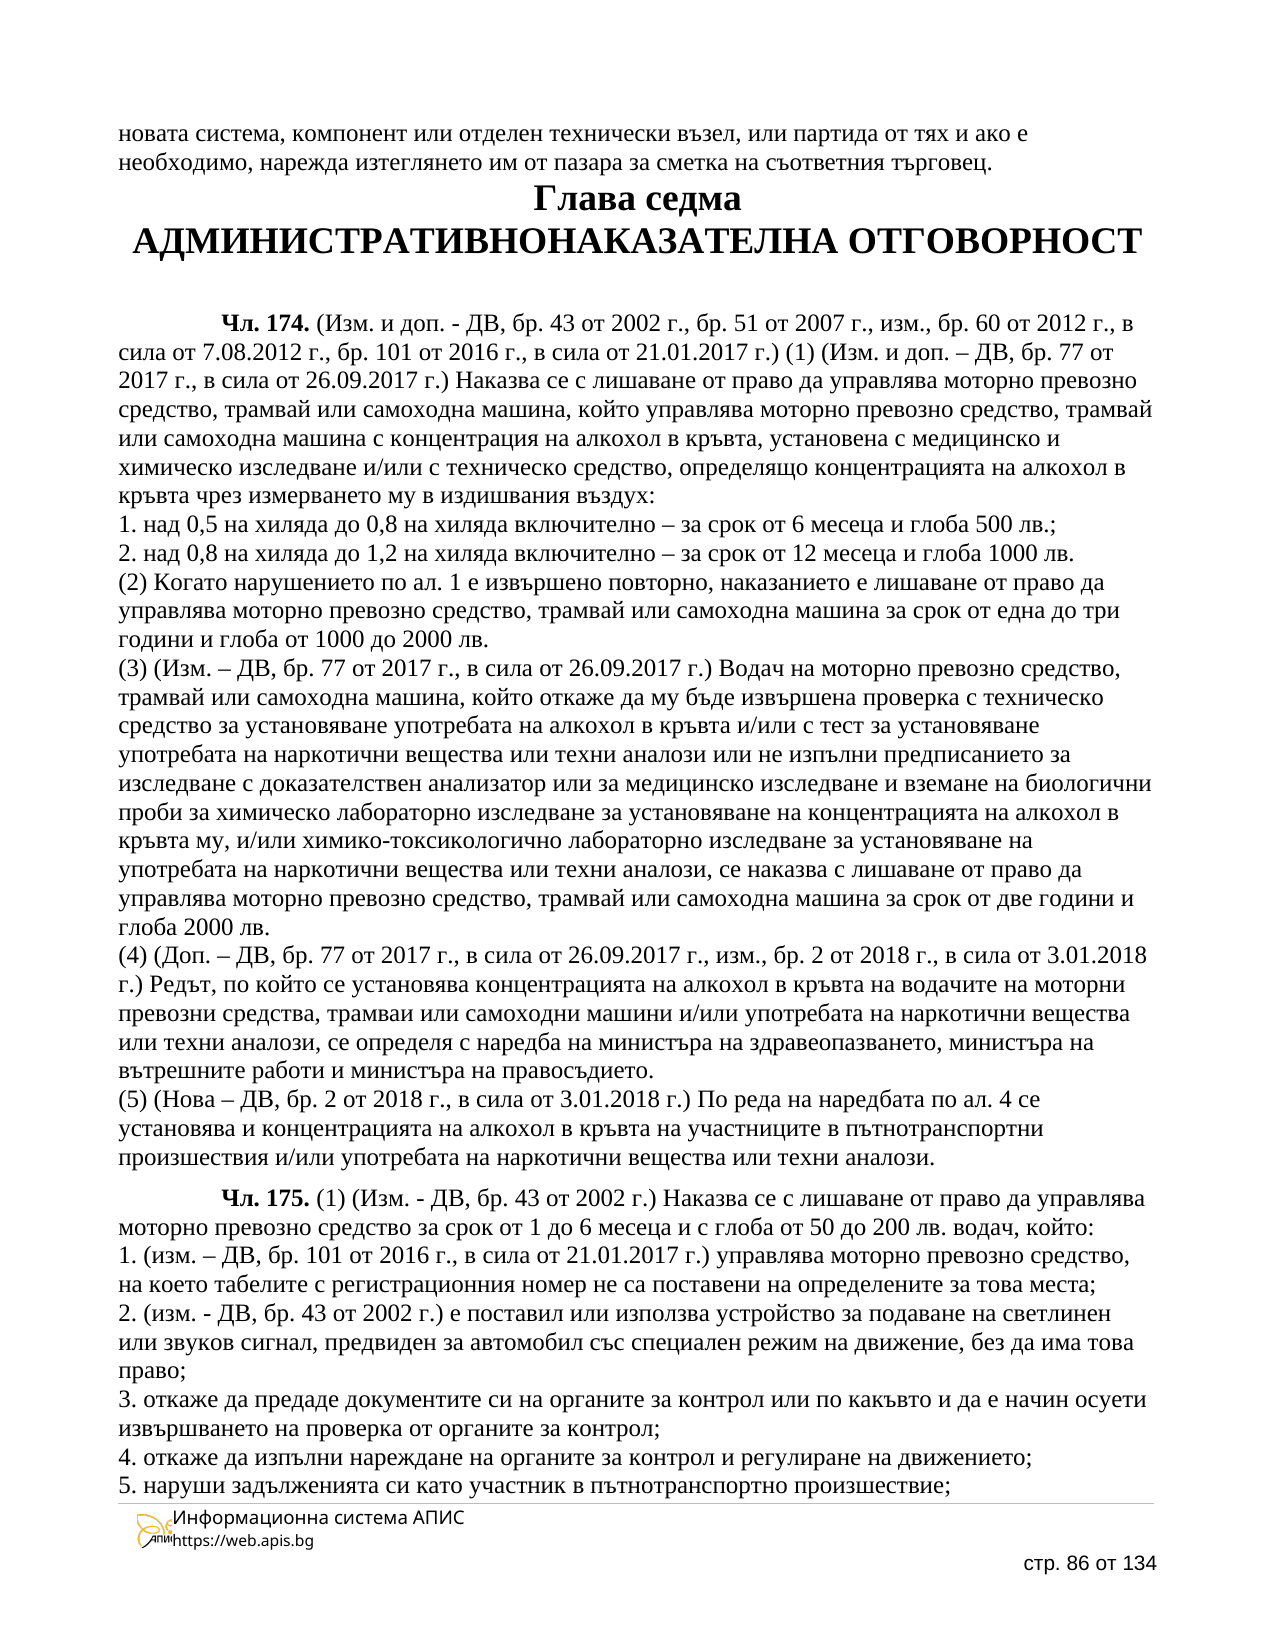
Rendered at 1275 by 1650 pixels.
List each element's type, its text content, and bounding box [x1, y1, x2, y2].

text (2) Когато нарушението по ал. 1 е извършено повторно, наказанието е лишаване от право да управлява моторно превозно средство, трамвай или самоходна машина за срок от една до три години и глоба от 1000 до 2000 лв. [118, 567, 1157, 653]
text Чл. 175. (1) (Изм. - ДВ, бр. 43 от 2002 г.) Наказва се с лишаване от право да управлява моторно превозно средство за срок от 1 до 6 месеца и с глоба от 50 до 200 лв. водач, който: [118, 1183, 1157, 1240]
text Чл. 174. (Изм. и доп. - ДВ, бр. 43 от 2002 г., бр. 51 от 2007 г., изм., бр. 60 от 2012 г., в сила от 7.08.2012 г., бр. 101 от 2016 г., в сила от 21.01.2017 г.) (1) (Изм. и доп. – ДВ, бр. 77 от 2017 г., в сила от 26.09.2017 г.) Наказва се с лишаване от право да управлява моторно превозно средство, трамвай или самоходна машина, който управлява моторно превозно средство, трамвай или самоходна машина с концентрация на алкохол в кръвта, установена с медицинско и химическо изследване и/или с техническо средство, определящо концентрацията на алкохол в кръвта чрез измерването му в издишвания въздух: [118, 308, 1157, 509]
text (3) (Изм. – ДВ, бр. 77 от 2017 г., в сила от 26.09.2017 г.) Водач на моторно превозно средство, трамвай или самоходна машина, който откаже да му бъде извършена проверка с техническо средство за установяване употребата на алкохол в кръвта и/или с тест за установяване употребата на наркотични вещества или техни аналози или не изпълни предписанието за изследване с доказателствен анализатор или за медицинско изследване и вземане на биологични проби за химическо лабораторно изследване за установяване на концентрацията на алкохол в кръвта му, и/или химико-токсикологично лабораторно изследване за установяване на употребата на наркотични вещества или техни аналози, се наказва с лишаване от право да управлява моторно превозно средство, трамвай или самоходна машина за срок от две години и глоба 2000 лв. [118, 653, 1157, 940]
picture [137, 1514, 173, 1549]
text (4) (Доп. – ДВ, бр. 77 от 2017 г., в сила от 26.09.2017 г., изм., бр. 2 от 2018 г., в сила от 3.01.2018 г.) Редът, по който се установява концентрацията на алкохол в кръвта на водачите на моторни превозни средства, трамваи или самоходни машини и/или употребата на наркотични вещества или техни аналози, се определя с наредба на министъра на здравеопазването, министъра на вътрешните работи и министъра на правосъдието. [118, 940, 1157, 1084]
text 1. над 0,5 на хиляда до 0,8 на хиляда включително – за срок от 6 месеца и глоба 500 лв.; [118, 509, 1157, 538]
text 1. (изм. – ДВ, бр. 101 от 2016 г., в сила от 21.01.2017 г.) управлява моторно превозно средство, на което табелите с регистрационния номер не са поставени на определените за това места; [118, 1240, 1157, 1298]
text 5. наруши задълженията си като участник в пътнотранспортно произшествие; [118, 1470, 1157, 1499]
text 4. откаже да изпълни нареждане на органите за контрол и регулиране на движението; [118, 1442, 1157, 1470]
subtitle Глава седма АДМИНИСТРАТИВНОНАКАЗАТЕЛНА ОТГОВОРНОСТ [118, 176, 1157, 262]
text 2. (изм. - ДВ, бр. 43 от 2002 г.) е поставил или използва устройство за подаване на светлинен или звуков сигнал, предвиден за автомобил със специален режим на движение, без да има това право; [118, 1298, 1157, 1384]
text (5) (Нова – ДВ, бр. 2 от 2018 г., в сила от 3.01.2018 г.) По реда на наредбата по ал. 4 се установява и концентрацията на алкохол в кръвта на участниците в пътнотранспортни произшествия и/или употребата на наркотични вещества или техни аналози. [118, 1084, 1157, 1170]
text 2. над 0,8 на хиляда до 1,2 на хиляда включително – за срок от 12 месеца и глоба 1000 лв. [118, 538, 1157, 567]
text 3. откаже да предаде документите си на органите за контрол или по какъвто и да е начин осуети извършването на проверка от органите за контрол; [118, 1384, 1157, 1442]
